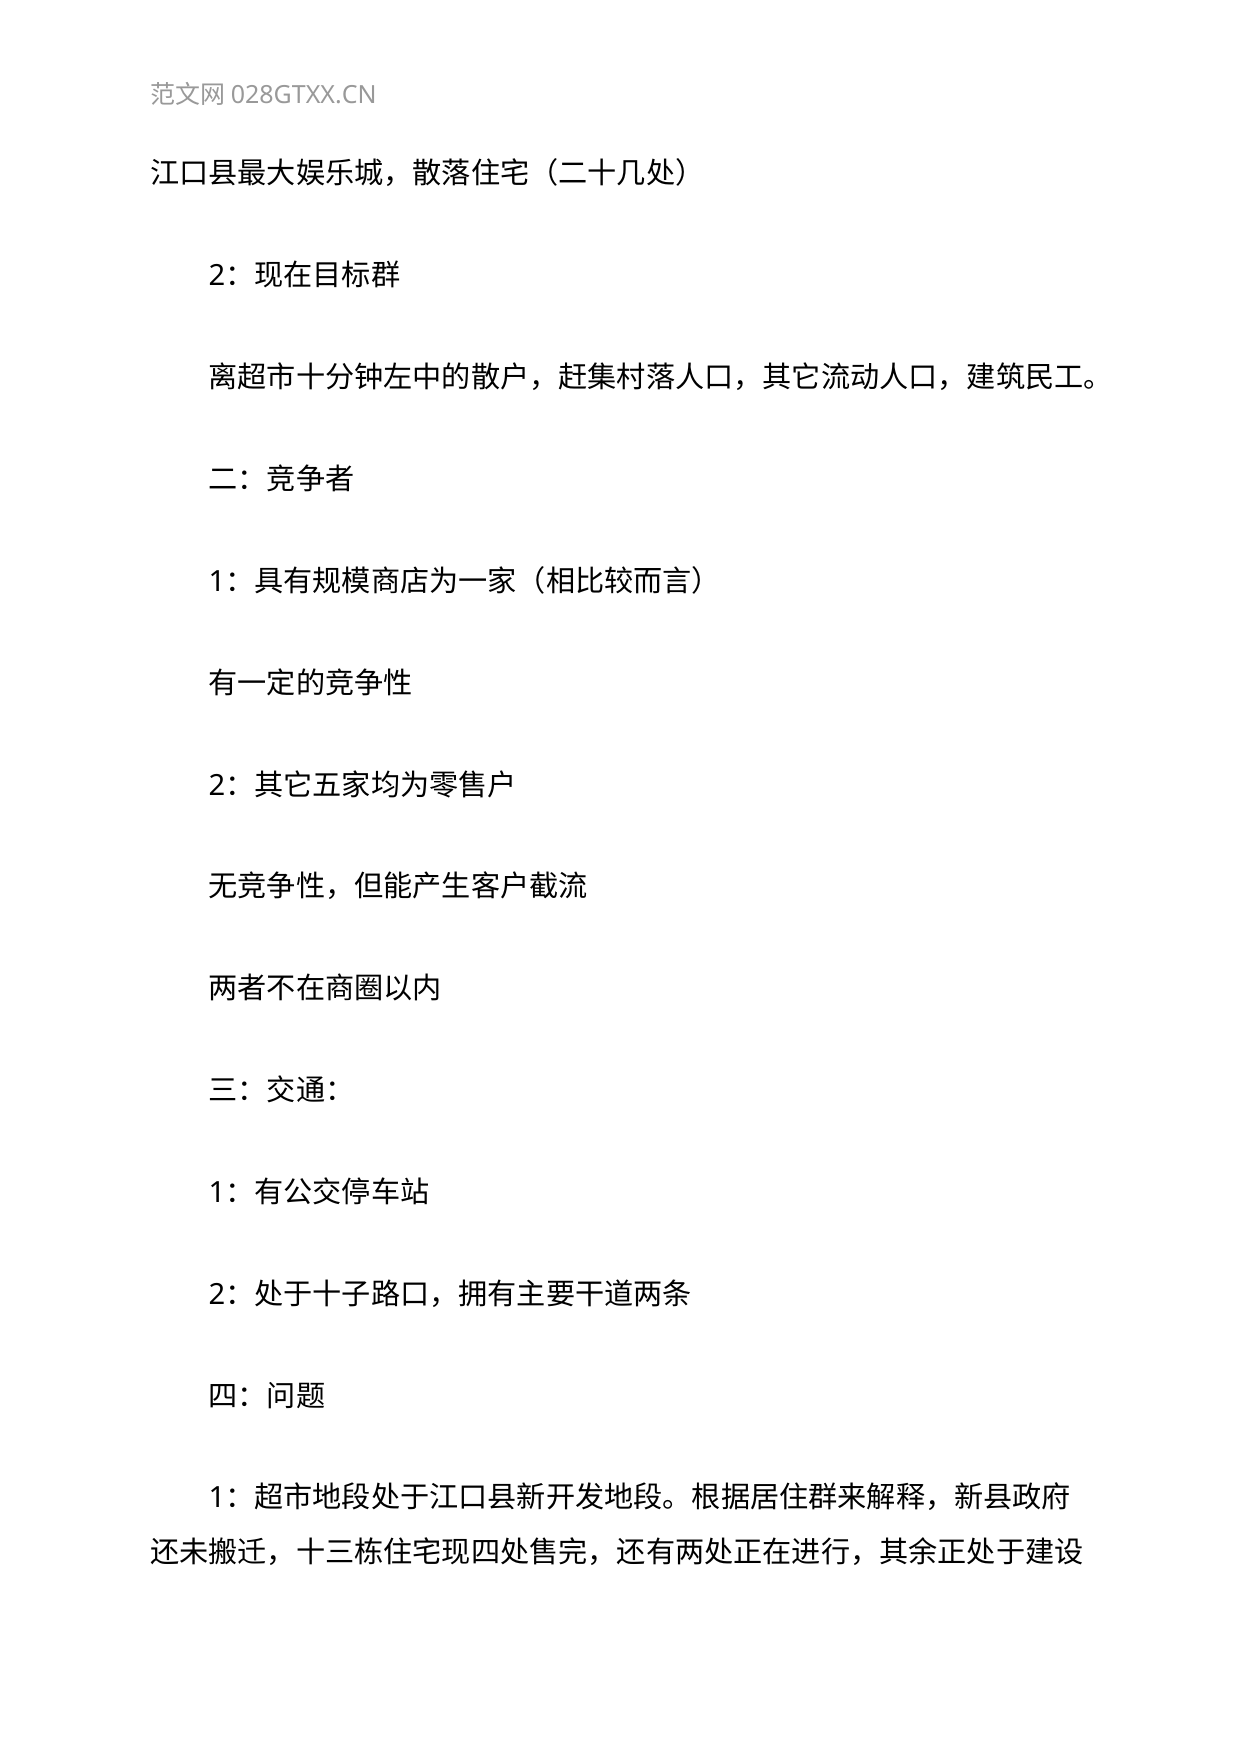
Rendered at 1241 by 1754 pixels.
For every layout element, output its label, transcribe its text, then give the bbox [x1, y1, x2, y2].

text 两者不在商圈以内 [150, 965, 1090, 1007]
text 无竞争性，但能产生客户截流 [150, 863, 1090, 905]
text 离超市十分钟左中的散户，赶集村落人口，其它流动人口，建筑民工。 [150, 354, 1090, 396]
text 1：有公交停车站 [150, 1168, 1090, 1211]
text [150, 150, 1090, 192]
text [150, 1474, 1090, 1571]
text 有一定的竞争性 [150, 659, 1090, 702]
text 二：竞争者 [150, 456, 1090, 498]
text 2：现在目标群 [150, 252, 1090, 294]
text 2：其它五家均为零售户 [150, 761, 1090, 803]
text 1：具有规模商店为一家（相比较而言） [150, 557, 1090, 600]
text 四：问题 [150, 1372, 1090, 1414]
text 2：处于十子路口，拥有主要干道两条 [150, 1270, 1090, 1313]
text 三：交通： [150, 1067, 1090, 1109]
